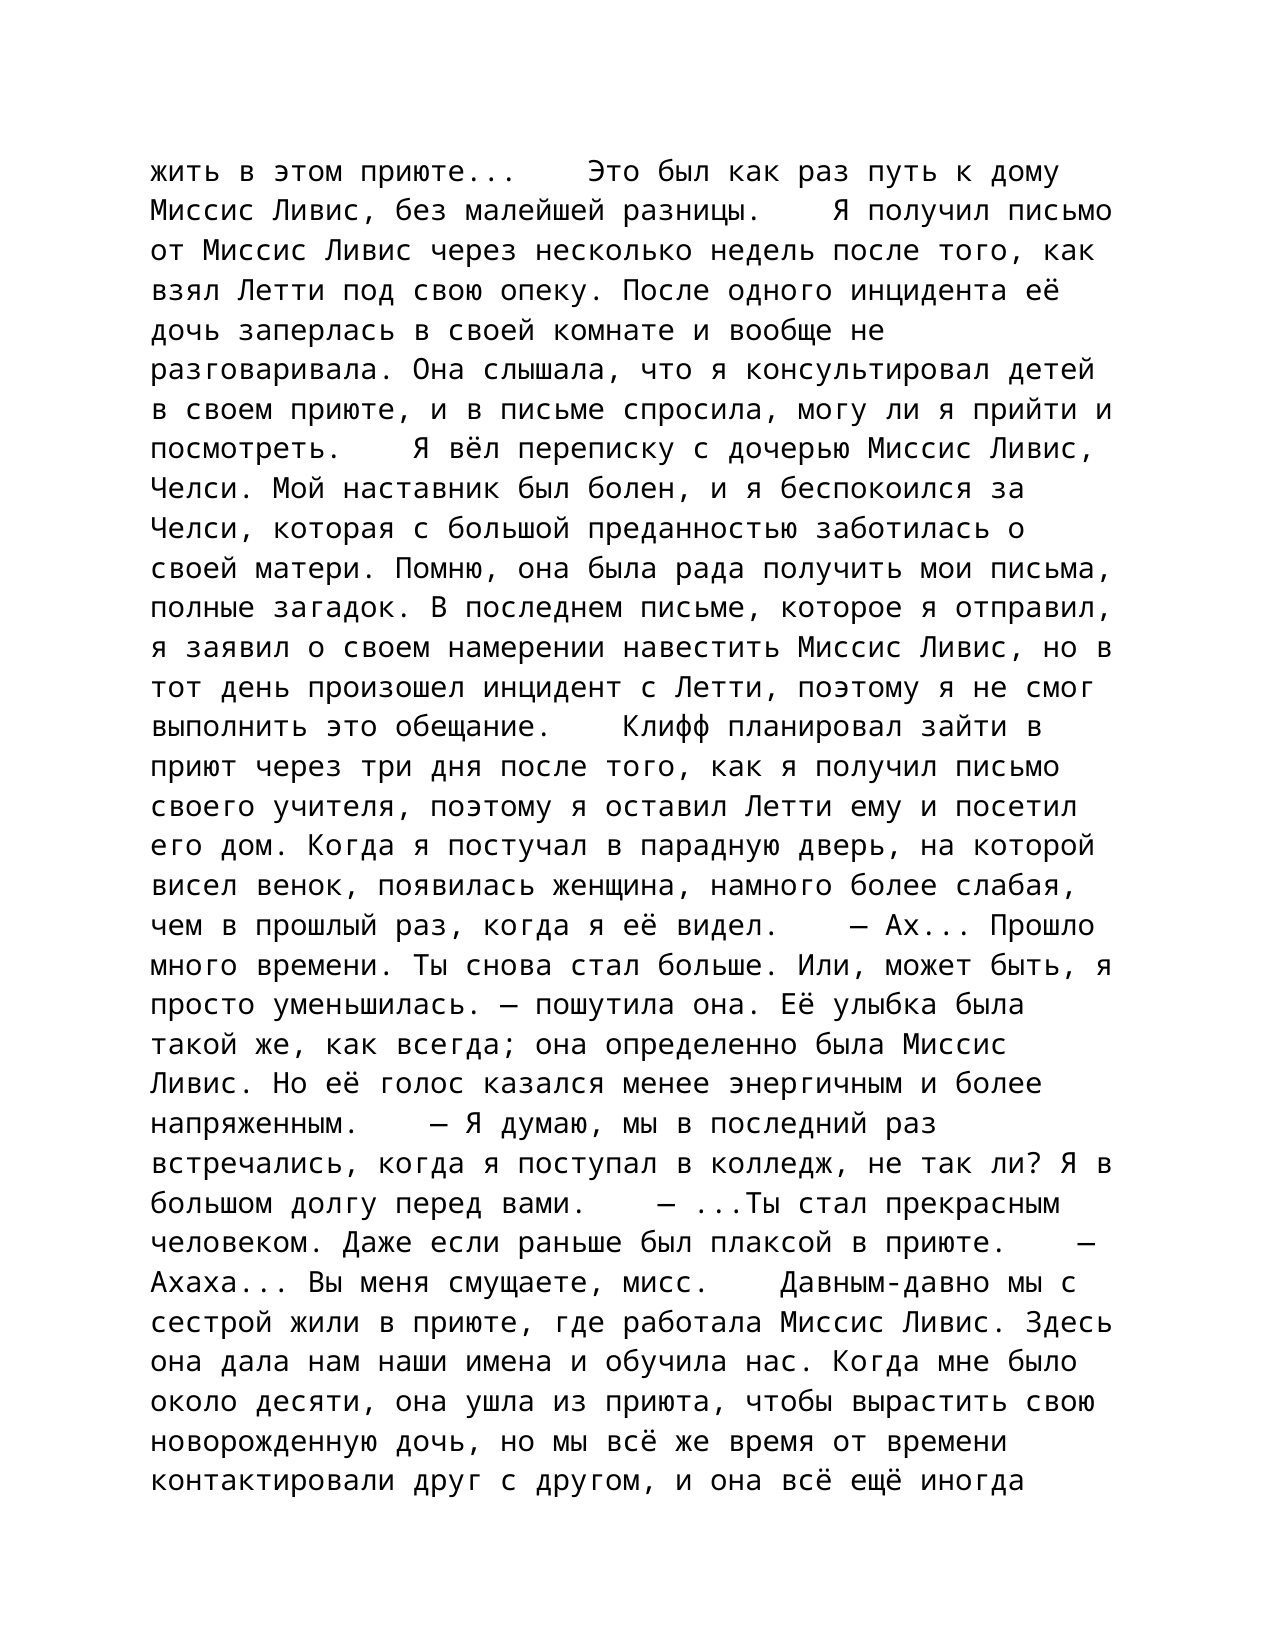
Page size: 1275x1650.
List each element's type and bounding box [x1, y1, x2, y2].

text [150, 150, 1125, 1499]
